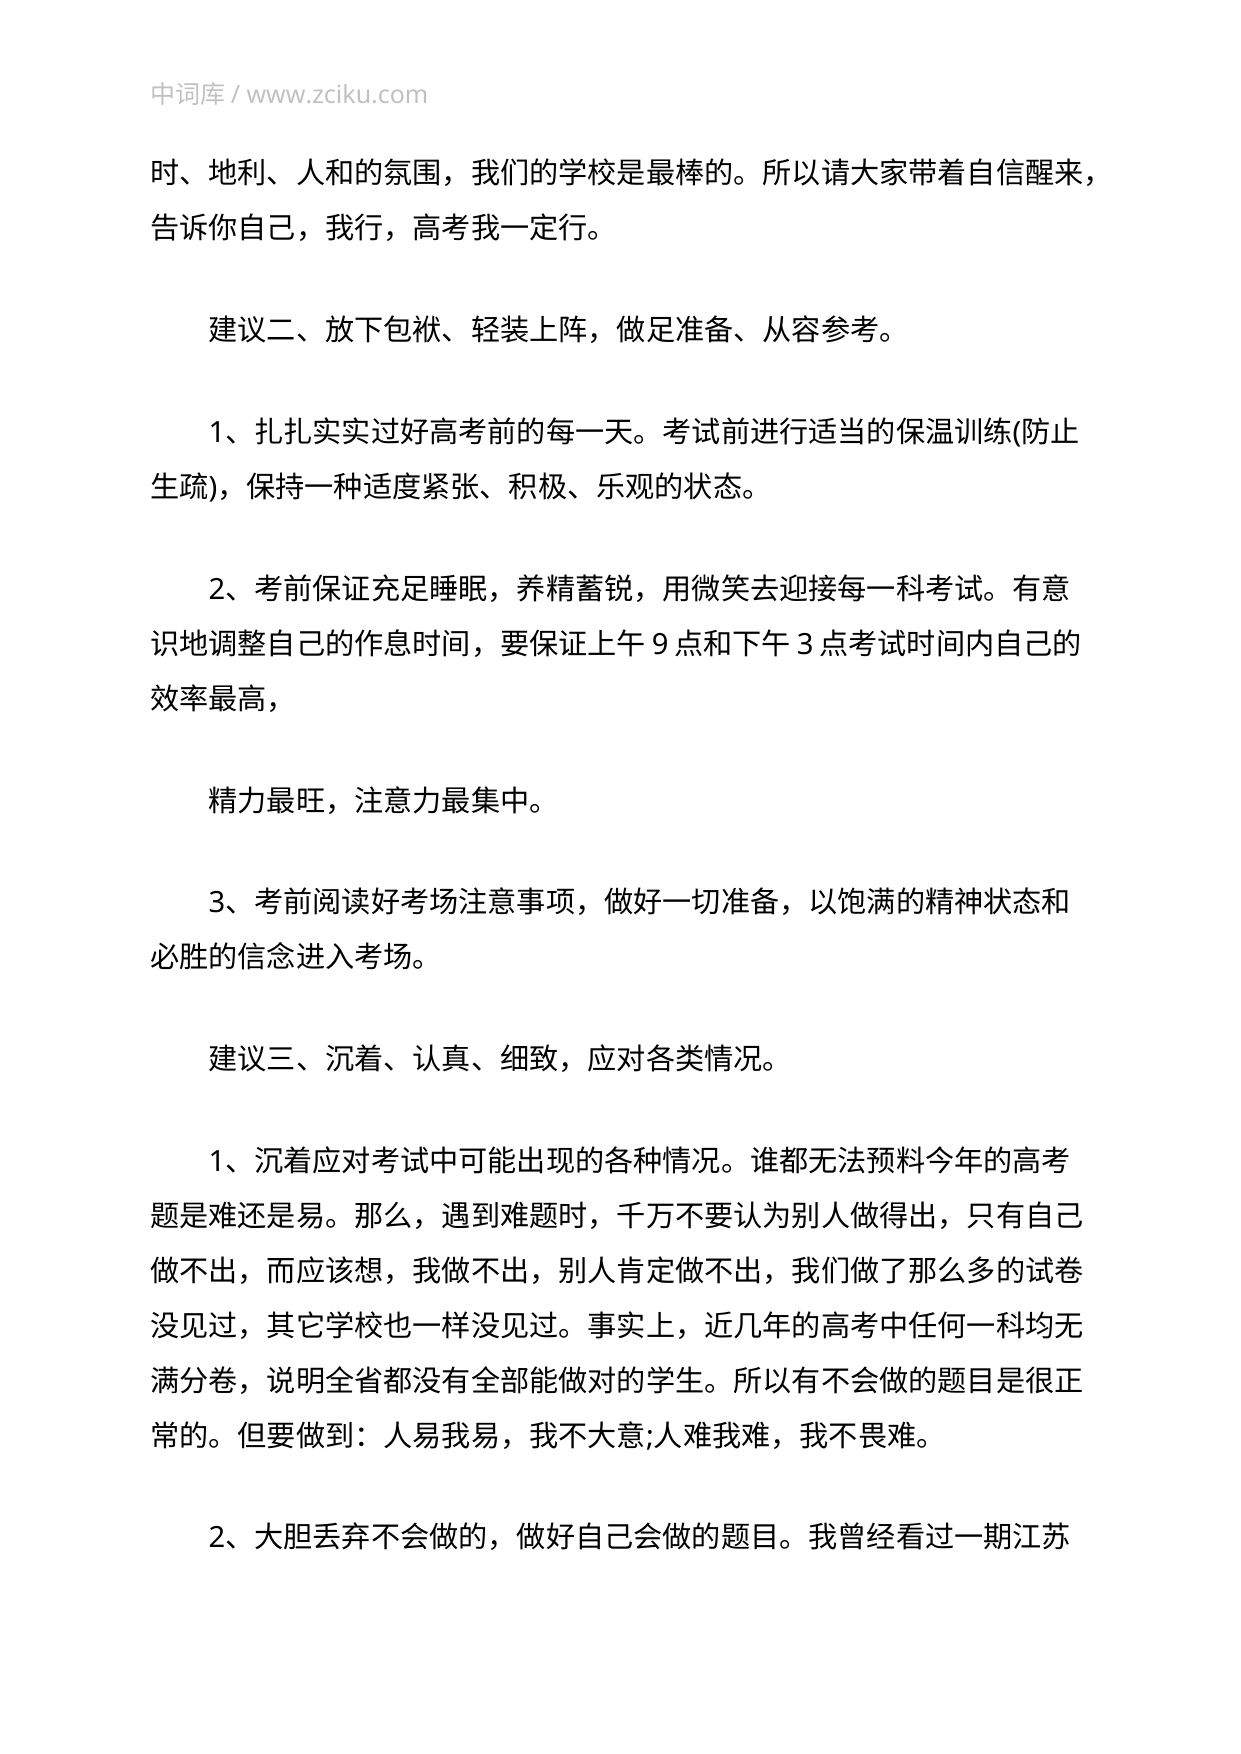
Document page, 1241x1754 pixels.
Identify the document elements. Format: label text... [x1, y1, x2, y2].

text 1、扎扎实实过好高考前的每一天。考试前进行适当的保温训练(防止生疏)，保持一种适度紧张、积极、乐观的状态。 [150, 408, 1090, 506]
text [150, 150, 1090, 247]
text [150, 1514, 1090, 1556]
text 精力最旺，注意力最集中。 [150, 777, 1090, 819]
text 2、考前保证充足睡眠，养精蓄锐，用微笑去迎接每一科考试。有意识地调整自己的作息时间，要保证上午9点和下午3点考试时间内自己的效率最高， [150, 565, 1090, 718]
text 1、沉着应对考试中可能出现的各种情况。谁都无法预料今年的高考题是难还是易。那么，遇到难题时，千万不要认为别人做得出，只有自己做不出，而应该想，我做不出，别人肯定做不出，我们做了那么多的试卷没见过，其它学校也一样没见过。事实上，近几年的高考中任何一科均无满分卷，说明全省都没有全部能做对的学生。所以有不会做的题目是很正常的。但要做到：人易我易，我不大意;人难我难，我不畏难。 [150, 1137, 1090, 1454]
text 3、考前阅读好考场注意事项，做好一切准备，以饱满的精神状态和必胜的信念进入考场。 [150, 879, 1090, 976]
text 建议三、沉着、认真、细致，应对各类情况。 [150, 1036, 1090, 1078]
text 建议二、放下包袱、轻装上阵，做足准备、从容参考。 [150, 307, 1090, 349]
